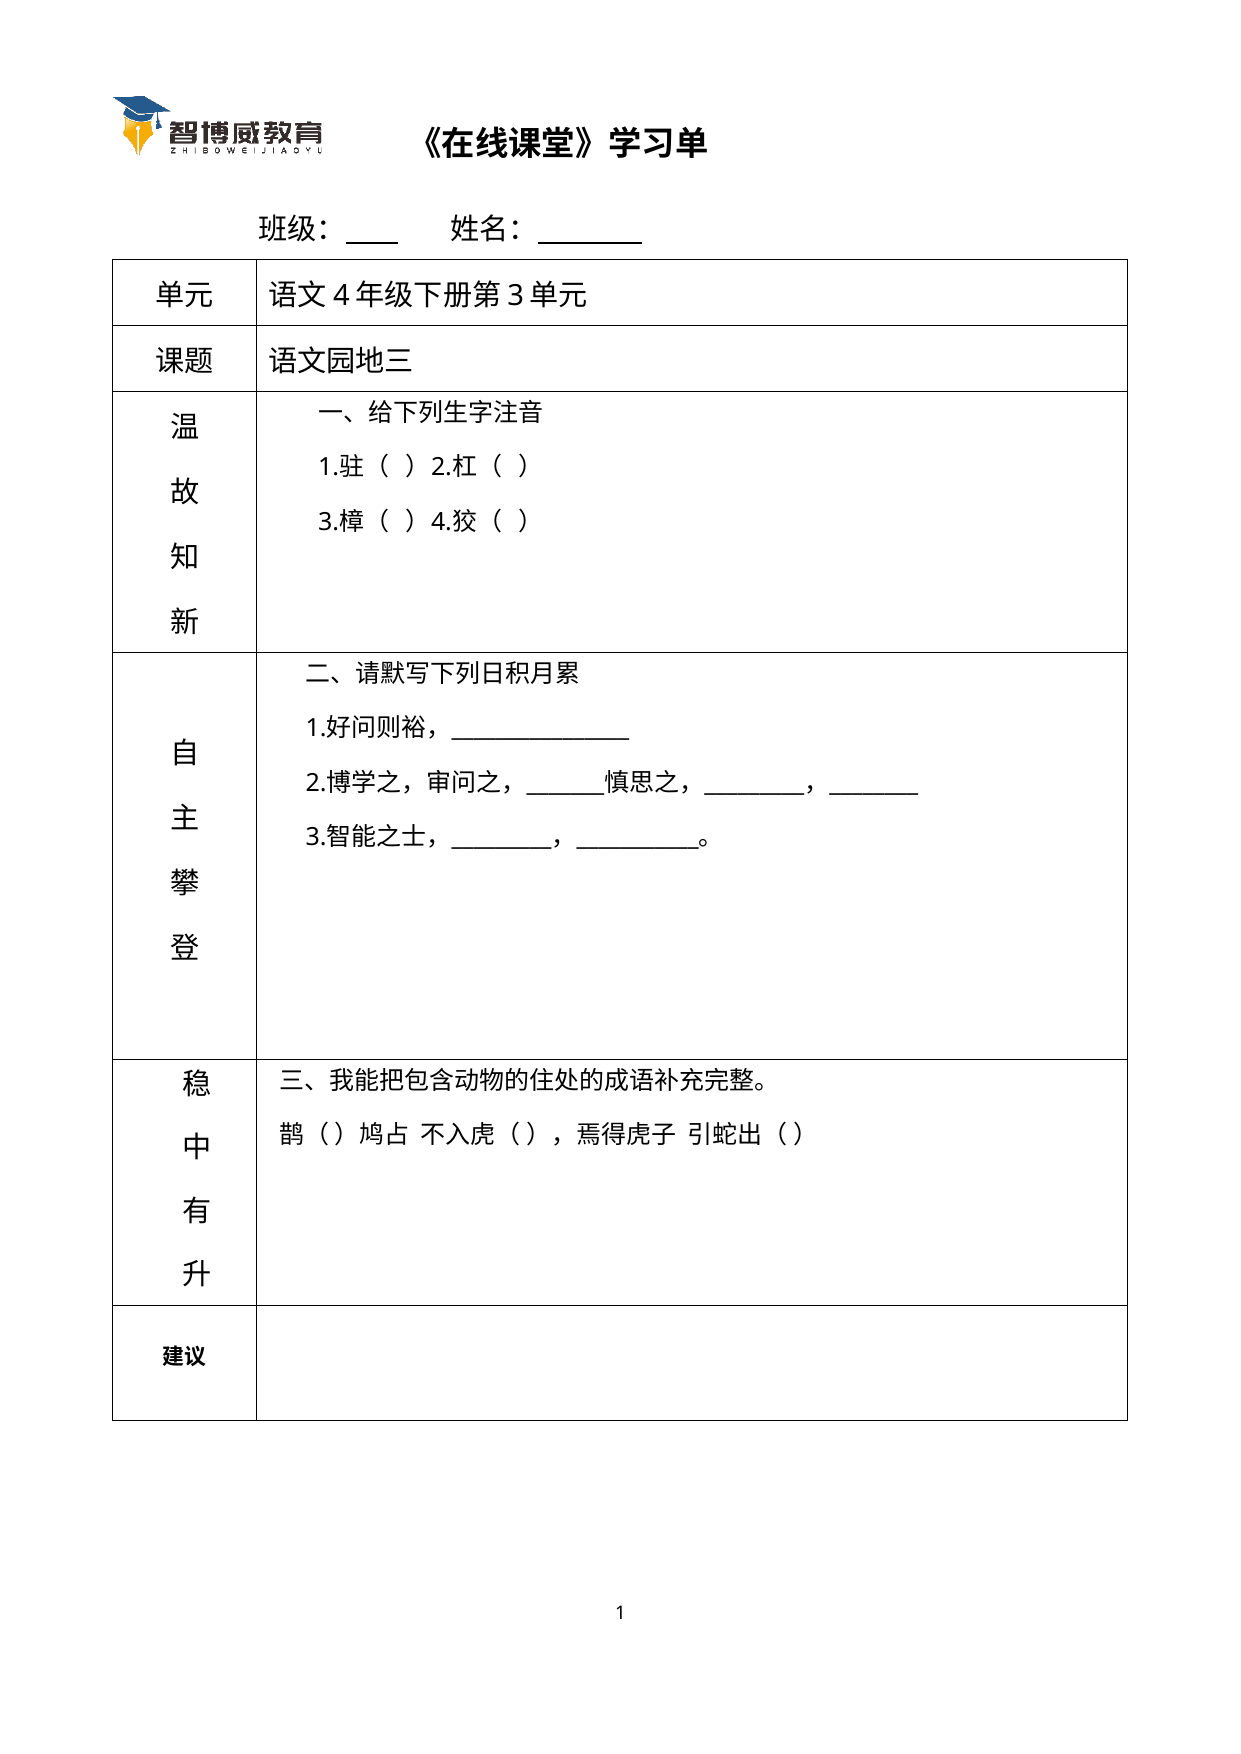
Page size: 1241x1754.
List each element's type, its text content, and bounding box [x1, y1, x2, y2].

table_cell 课题 [113, 326, 256, 391]
table_cell 稳 中 有 升 [113, 1060, 256, 1305]
table_cell 二、请默写下列日积月累 1.好问则裕，________________ 2.博学之，审问之，_______慎思之，_________，________ 3.智能之士，_________，___________。 [257, 653, 1127, 1059]
table_cell [257, 1306, 1127, 1420]
table_cell 温 故 知 新 [113, 392, 256, 652]
table_cell 自 主 攀 登 [113, 653, 256, 1059]
table_cell 建议 [113, 1306, 256, 1420]
table_header 语文 4年级下册第3单元 [257, 260, 1127, 325]
table_cell 语文园地三 [257, 326, 1127, 391]
table_header 单元 [113, 260, 256, 325]
table_cell 一、给下列生字注音 1.驻（ ）2.杠（ ） 3.樟（ ）4.狡（ ） [257, 392, 1127, 652]
table_cell 三、我能把包含动物的住处的成语补充完整。 鹊（ ）鸠占 不入虎（ ），焉得虎子 引蛇出（ ） [257, 1060, 1127, 1305]
picture [112, 96, 322, 156]
text 班级： 姓名： [112, 194, 1128, 259]
text 《在线课堂》学习单 [112, 97, 1128, 194]
